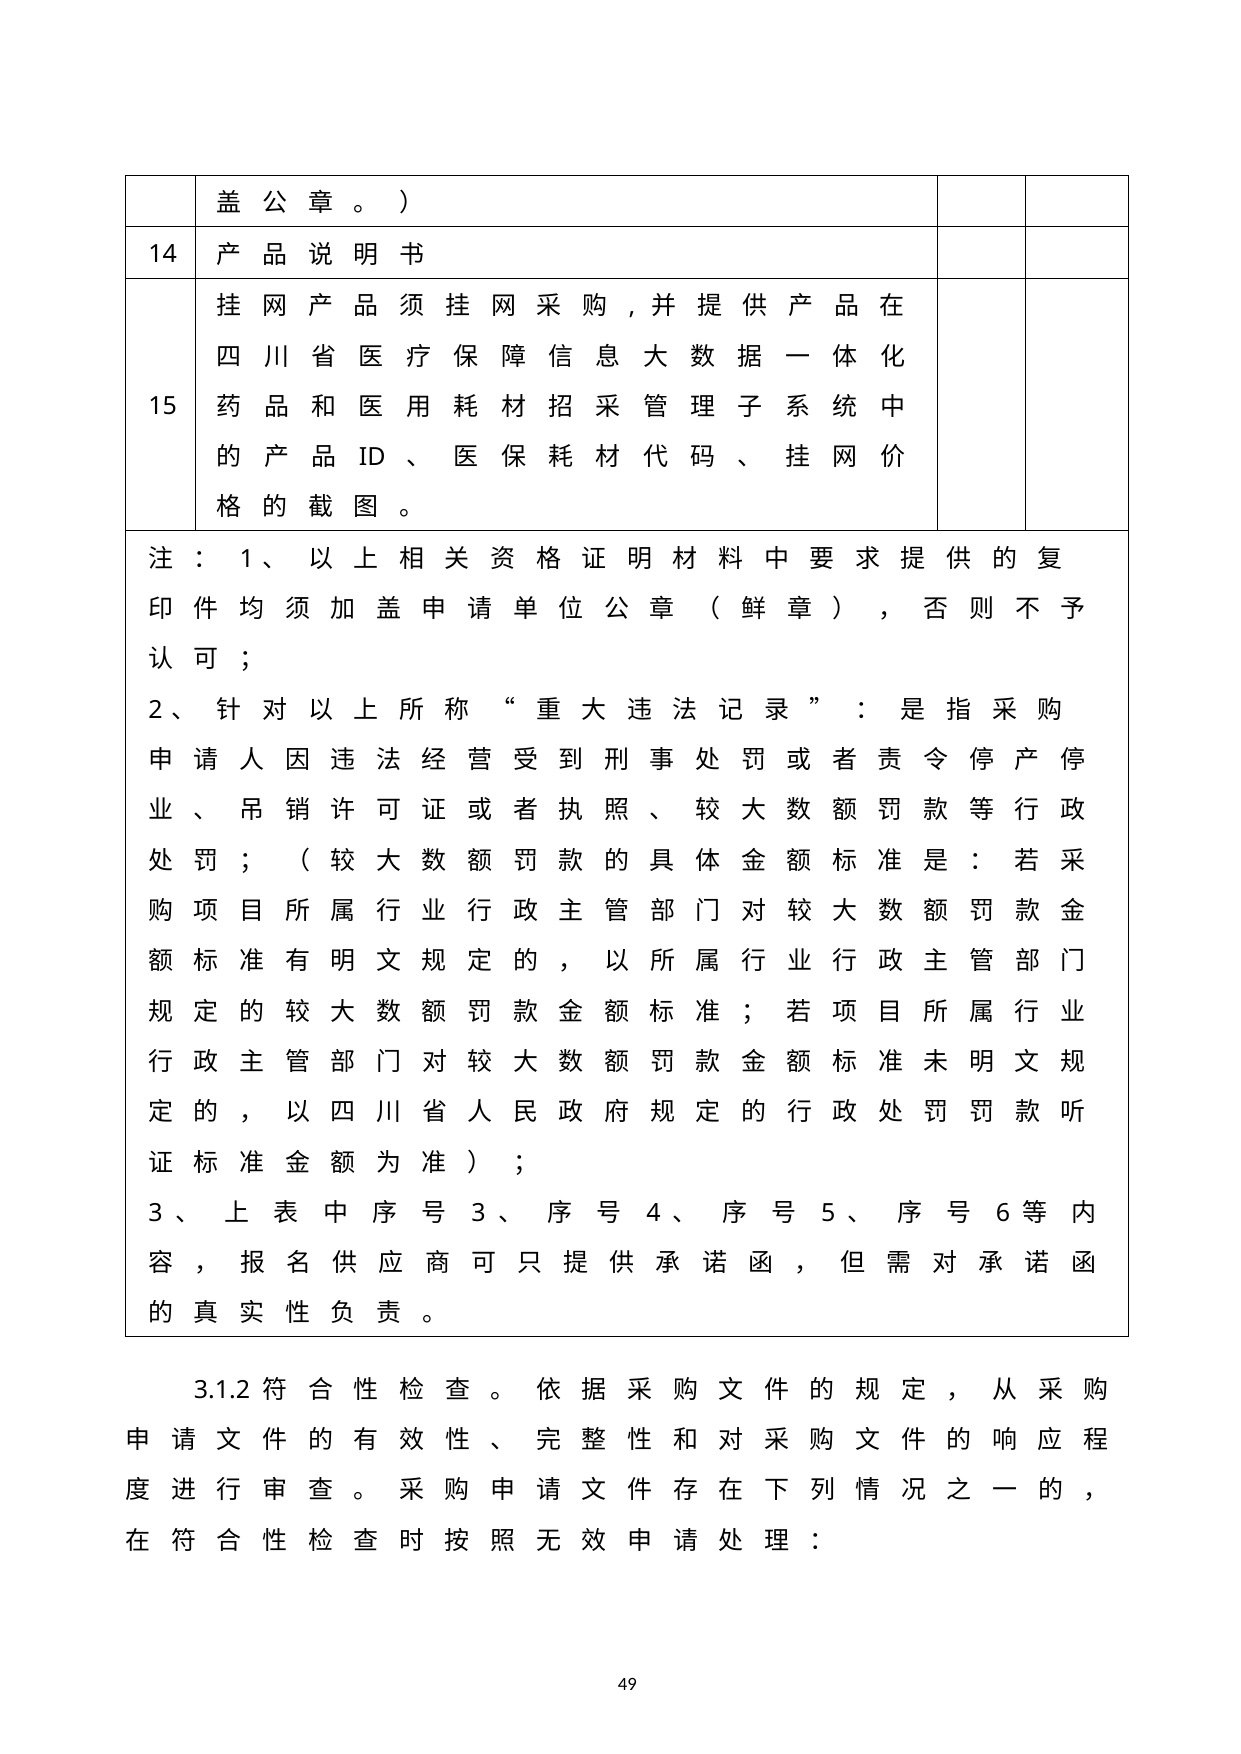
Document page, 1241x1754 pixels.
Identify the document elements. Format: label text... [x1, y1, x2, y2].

table_cell 14 [126, 227, 195, 278]
table_cell 13 [126, 176, 195, 226]
table_cell [1026, 227, 1128, 278]
table_cell 15 [126, 279, 195, 530]
table_cell [938, 279, 1025, 530]
text 3.1.2符合性检查。依据采购文件的规定，从采购申请文件的有效性、完整性和对采购文件的响应程度进行审查。采购申请文件存在下列情况之一的，在符合性检查时按照无效申请处理： [125, 1362, 1129, 1564]
table_cell [1026, 279, 1128, 530]
table_cell 挂网产品须挂网采购,并提供产品在四川省医疗保障信息大数据一体化药品和医用耗材招采管理子系统中的产品ID、医保耗材代码、挂网价格的截图。 [196, 279, 937, 530]
table_cell [938, 176, 1025, 226]
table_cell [196, 176, 937, 226]
table_cell [1026, 176, 1128, 226]
table_cell [938, 227, 1025, 278]
table_cell 注：1、以上相关资格证明材料中要求提供的复印件均须加盖申请单位公章（鲜章），否则不予认可； 针对以上所称“重大违法记录”：是指采购申请人因违法经营受到刑事处罚或者责令停产停业、吊销许可证或者执照、较大数额罚款等行政处罚；（较大数额罚款的具体金额标准是：若采购项目所属行业行政主管部门对较大数额罚款金额标准有明文规定的，以所属行业行政主管部门规定的较大数额罚款金额标准；若项目所属行业行政主管部门对较大数额罚款金额标准未明文规定的，以四川省人民政府规定的行政处罚罚款听证标准金额为准）； 3、上表中序号3、序号4、序号5、序号6等内容，报名供应商可只提供承诺函，但需对承诺函的真实性负责。 [126, 531, 1128, 1336]
table_cell 产品说明书 [196, 227, 937, 278]
